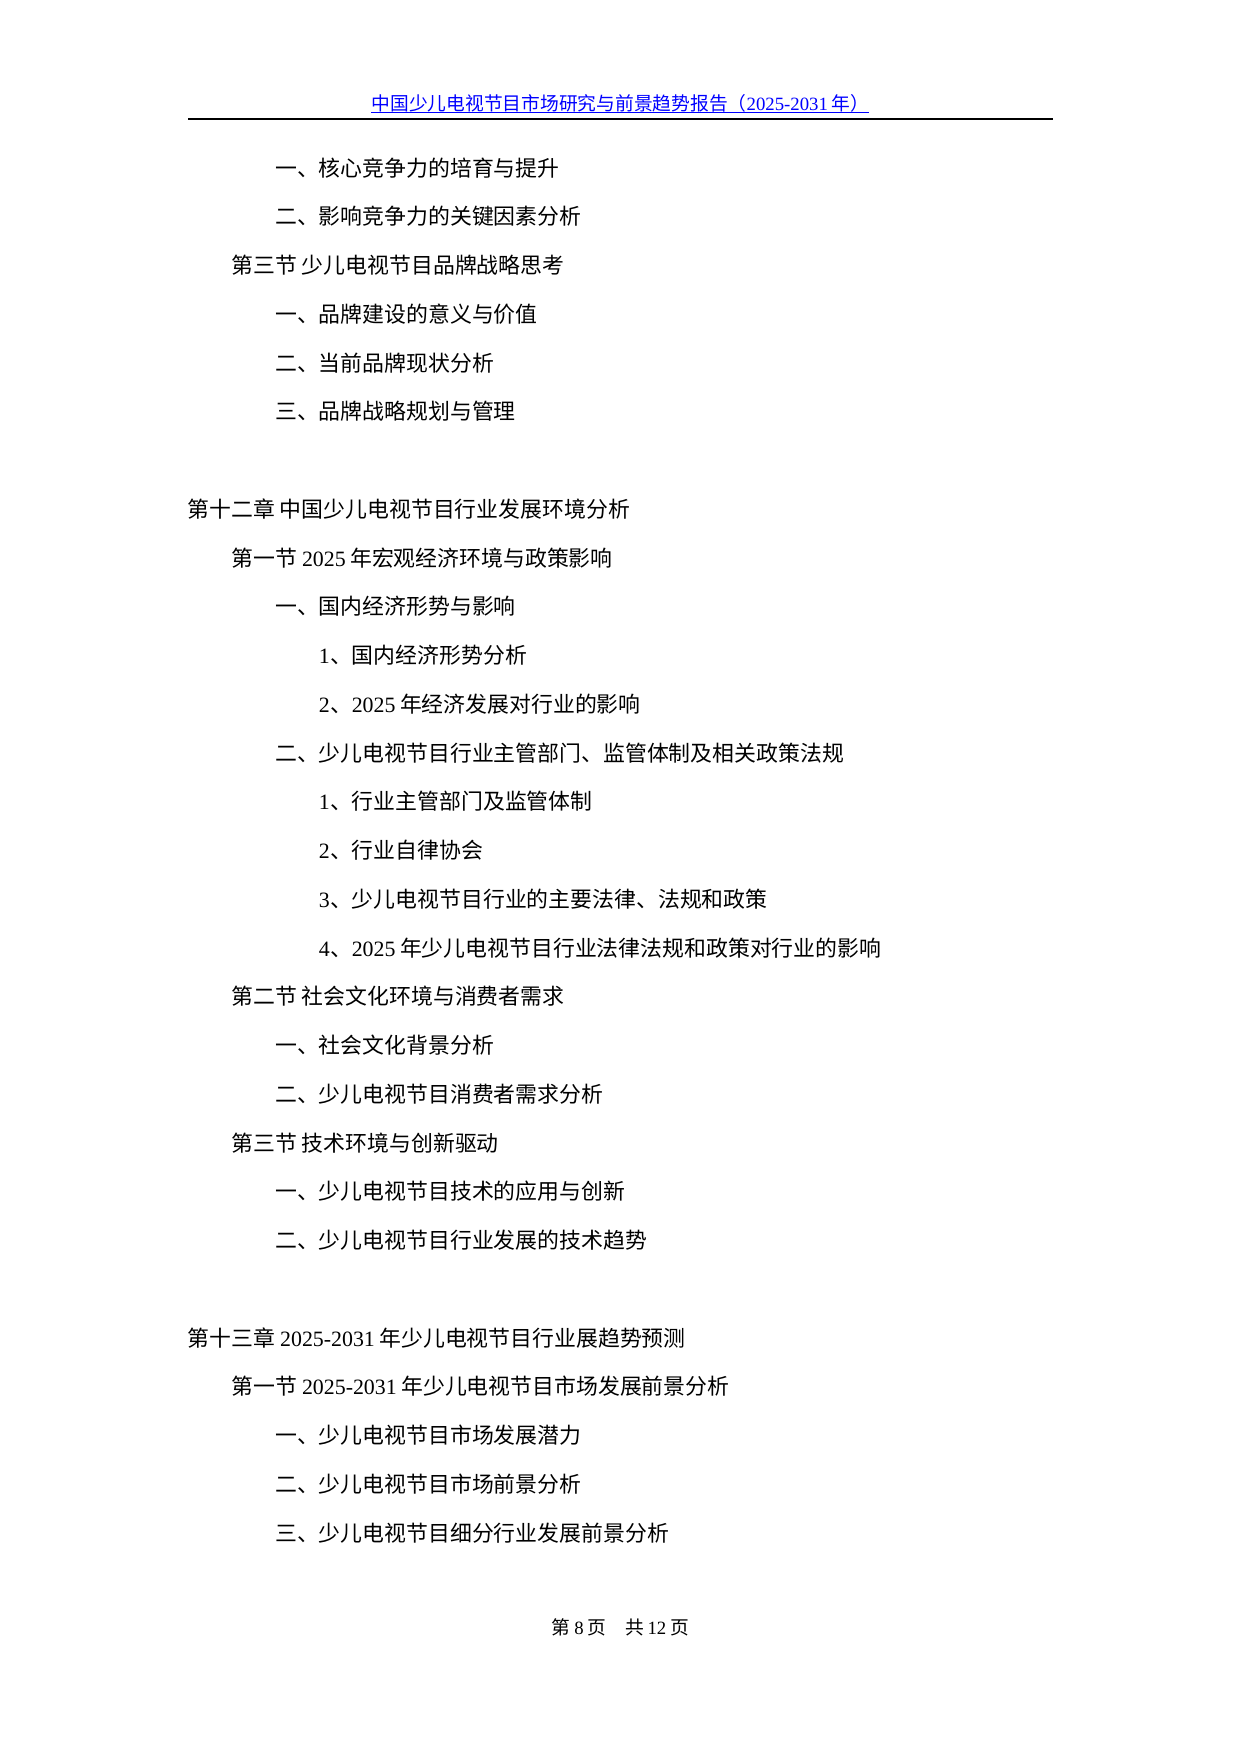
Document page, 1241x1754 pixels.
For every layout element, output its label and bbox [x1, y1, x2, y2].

text [187, 150, 1053, 1548]
